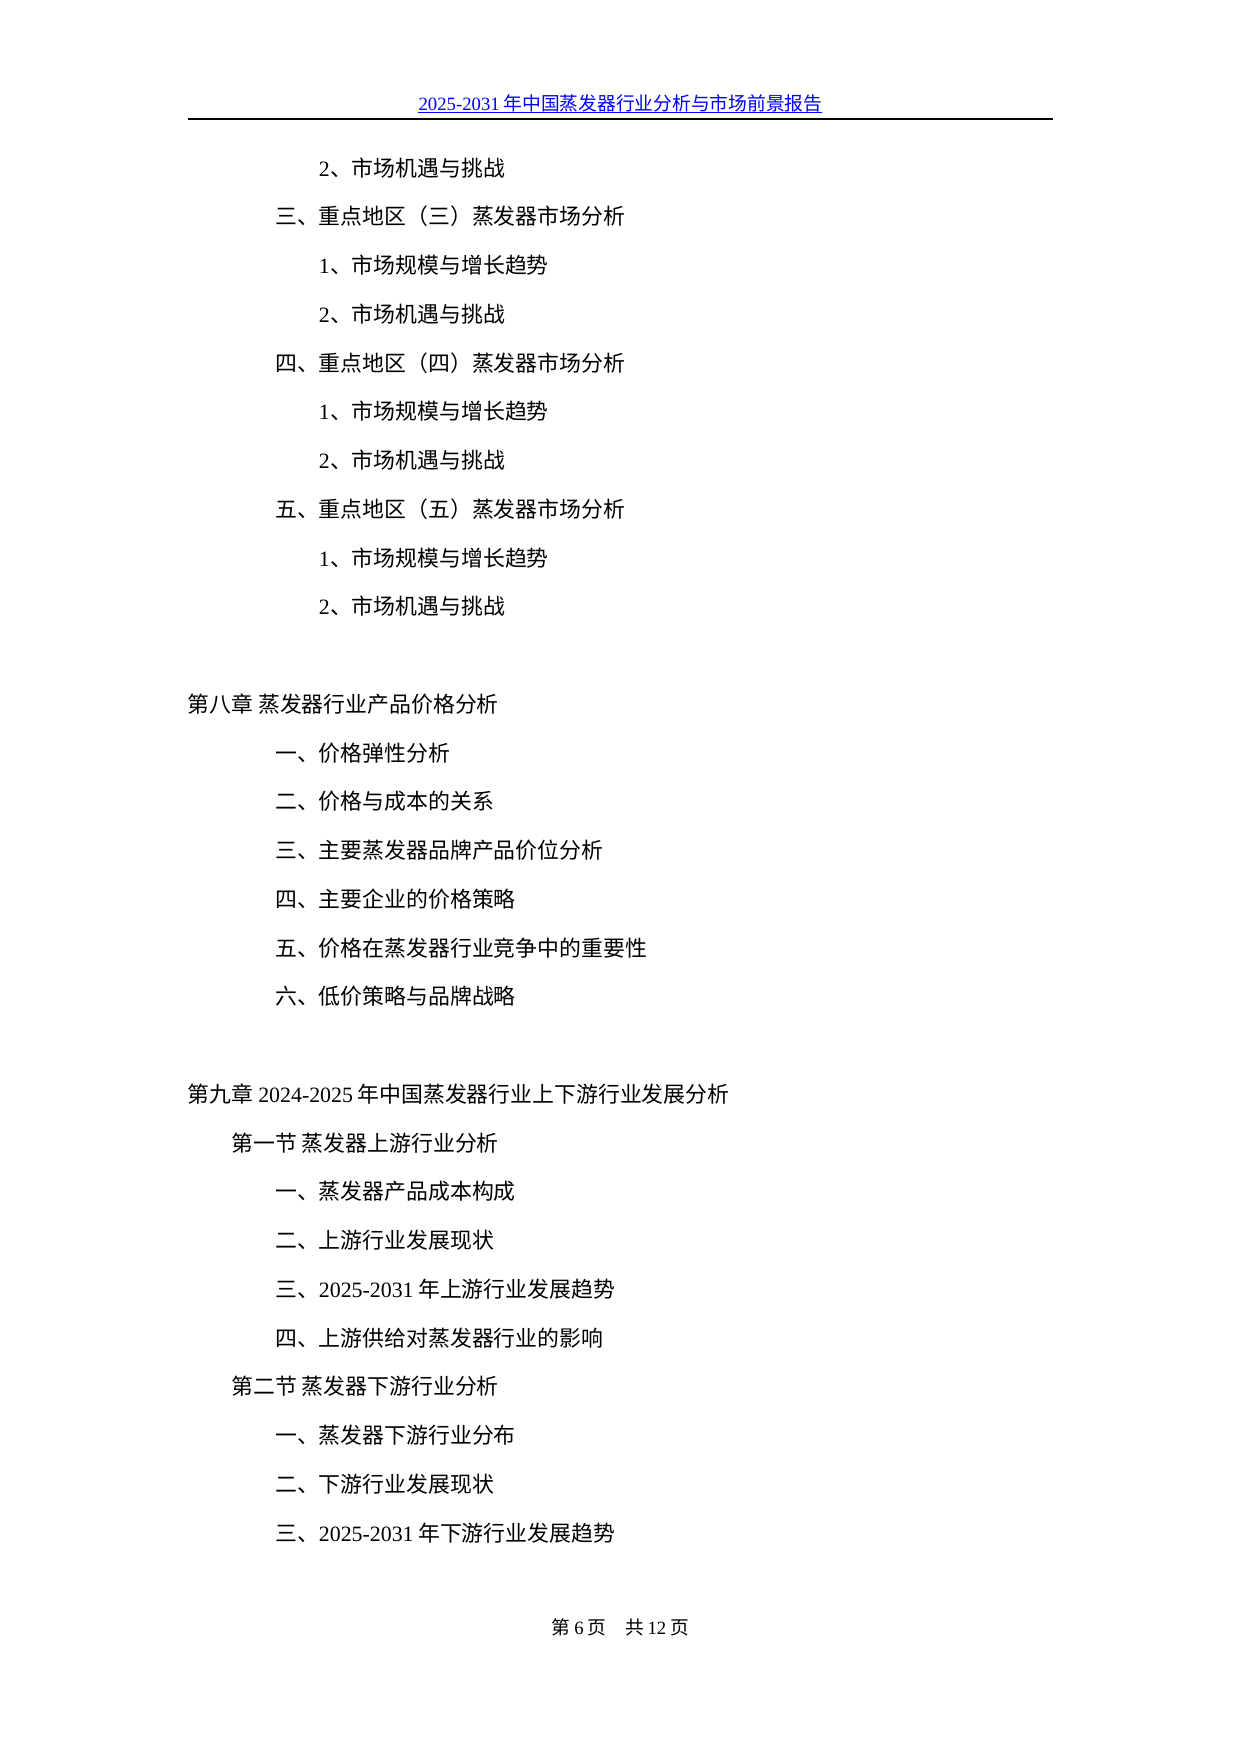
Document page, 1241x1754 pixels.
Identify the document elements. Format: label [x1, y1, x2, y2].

text [187, 150, 1053, 1548]
